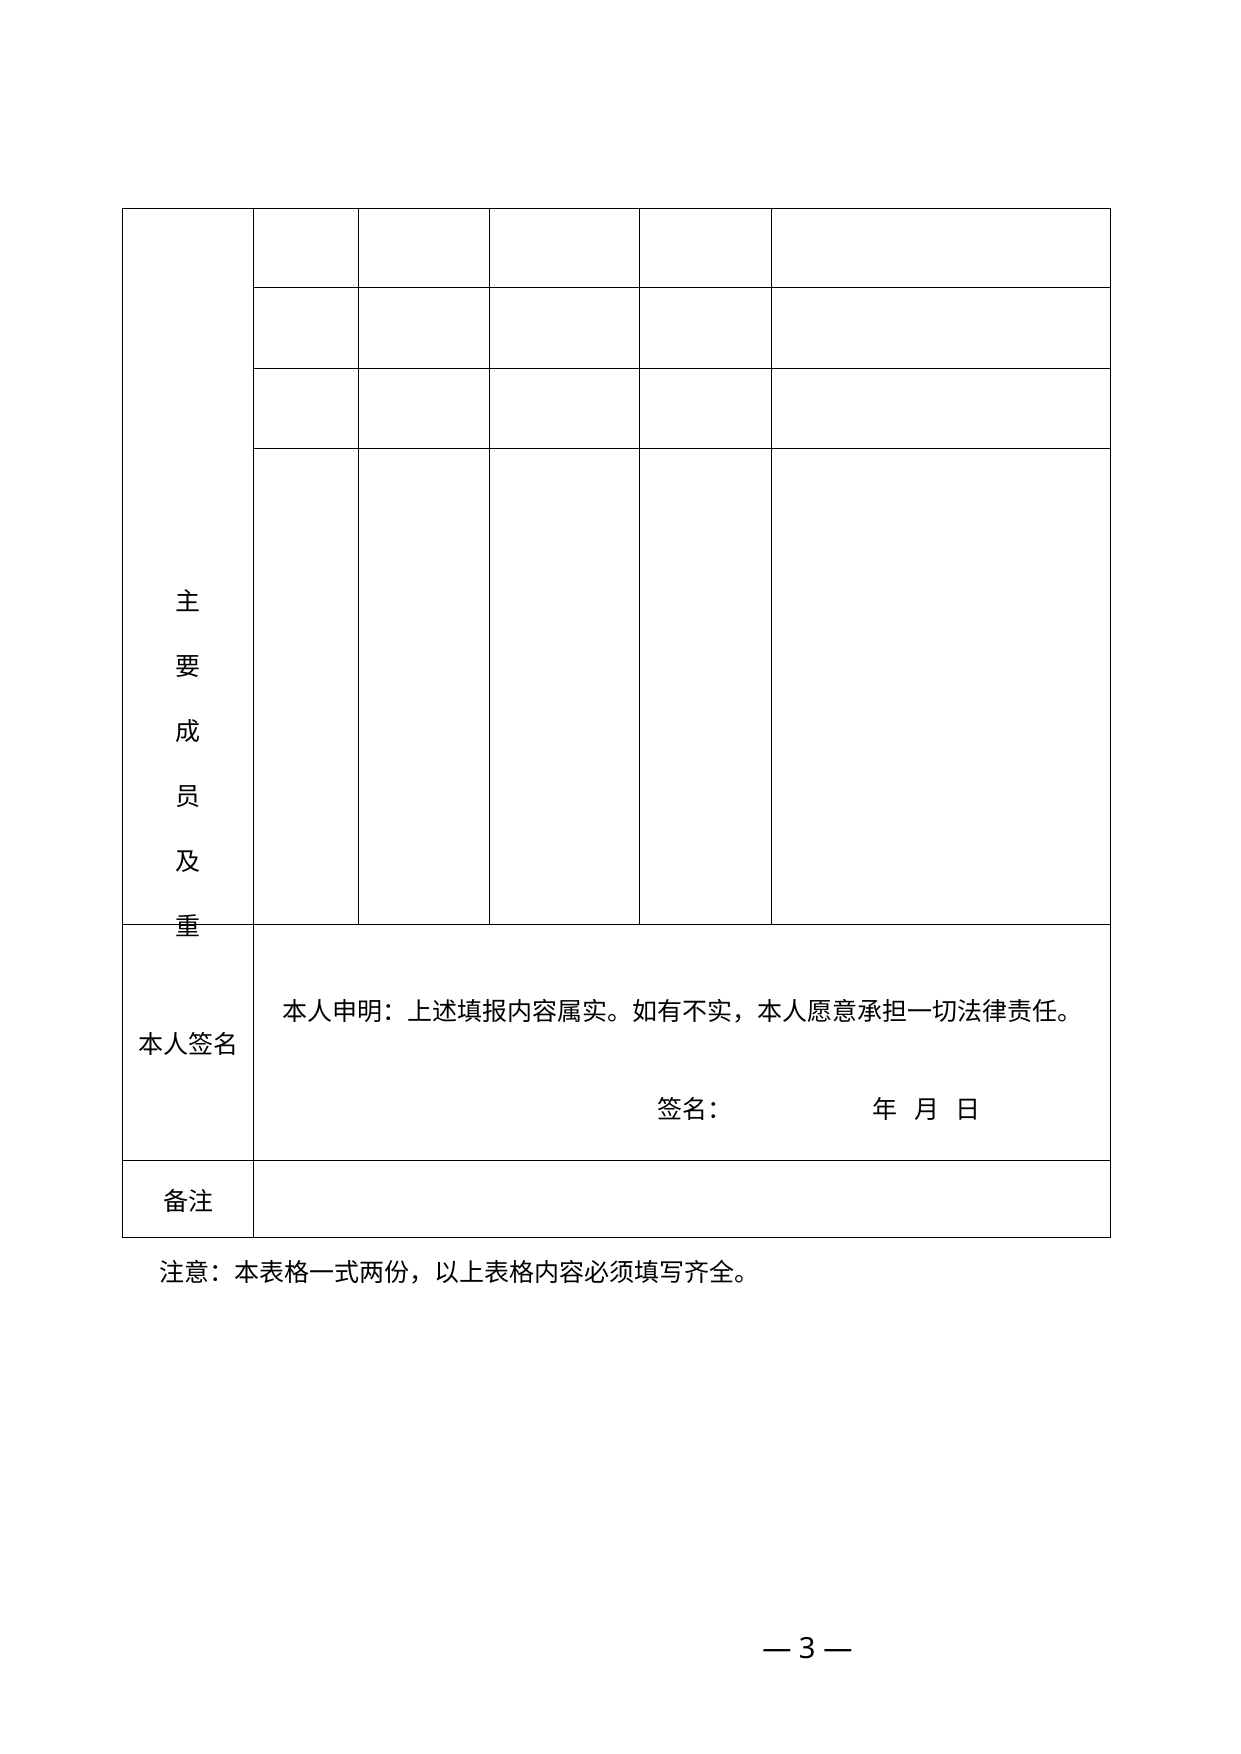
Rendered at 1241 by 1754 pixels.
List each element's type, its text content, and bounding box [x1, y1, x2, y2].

table_cell [490, 449, 639, 924]
table_cell [254, 288, 358, 368]
table_cell [640, 369, 771, 448]
table_cell [490, 288, 639, 368]
table_cell [640, 209, 771, 287]
table_cell [640, 288, 771, 368]
table_cell 本人申明：上述填报内容属实。如有不实，本人愿意承担一切法律责任。 签名： 年 月 日 [254, 925, 1110, 1160]
table_cell [490, 369, 639, 448]
table_cell [359, 209, 489, 287]
table_cell [359, 369, 489, 448]
table_cell [359, 288, 489, 368]
table_cell [254, 449, 358, 924]
table_cell [772, 209, 1110, 287]
table_cell [359, 449, 489, 924]
table_cell [772, 288, 1110, 368]
table_cell [254, 369, 358, 448]
table_cell [772, 449, 1110, 924]
table_cell 备注 [123, 1161, 253, 1237]
table_cell [490, 209, 639, 287]
table_cell [772, 369, 1110, 448]
text 注意：本表格一式两份，以上表格内容必须填写齐全。 [159, 1238, 1081, 1303]
table_cell [254, 209, 358, 287]
table_cell [640, 449, 771, 924]
table_cell 本人签名 [123, 925, 253, 1160]
table_cell [254, 1161, 1110, 1237]
